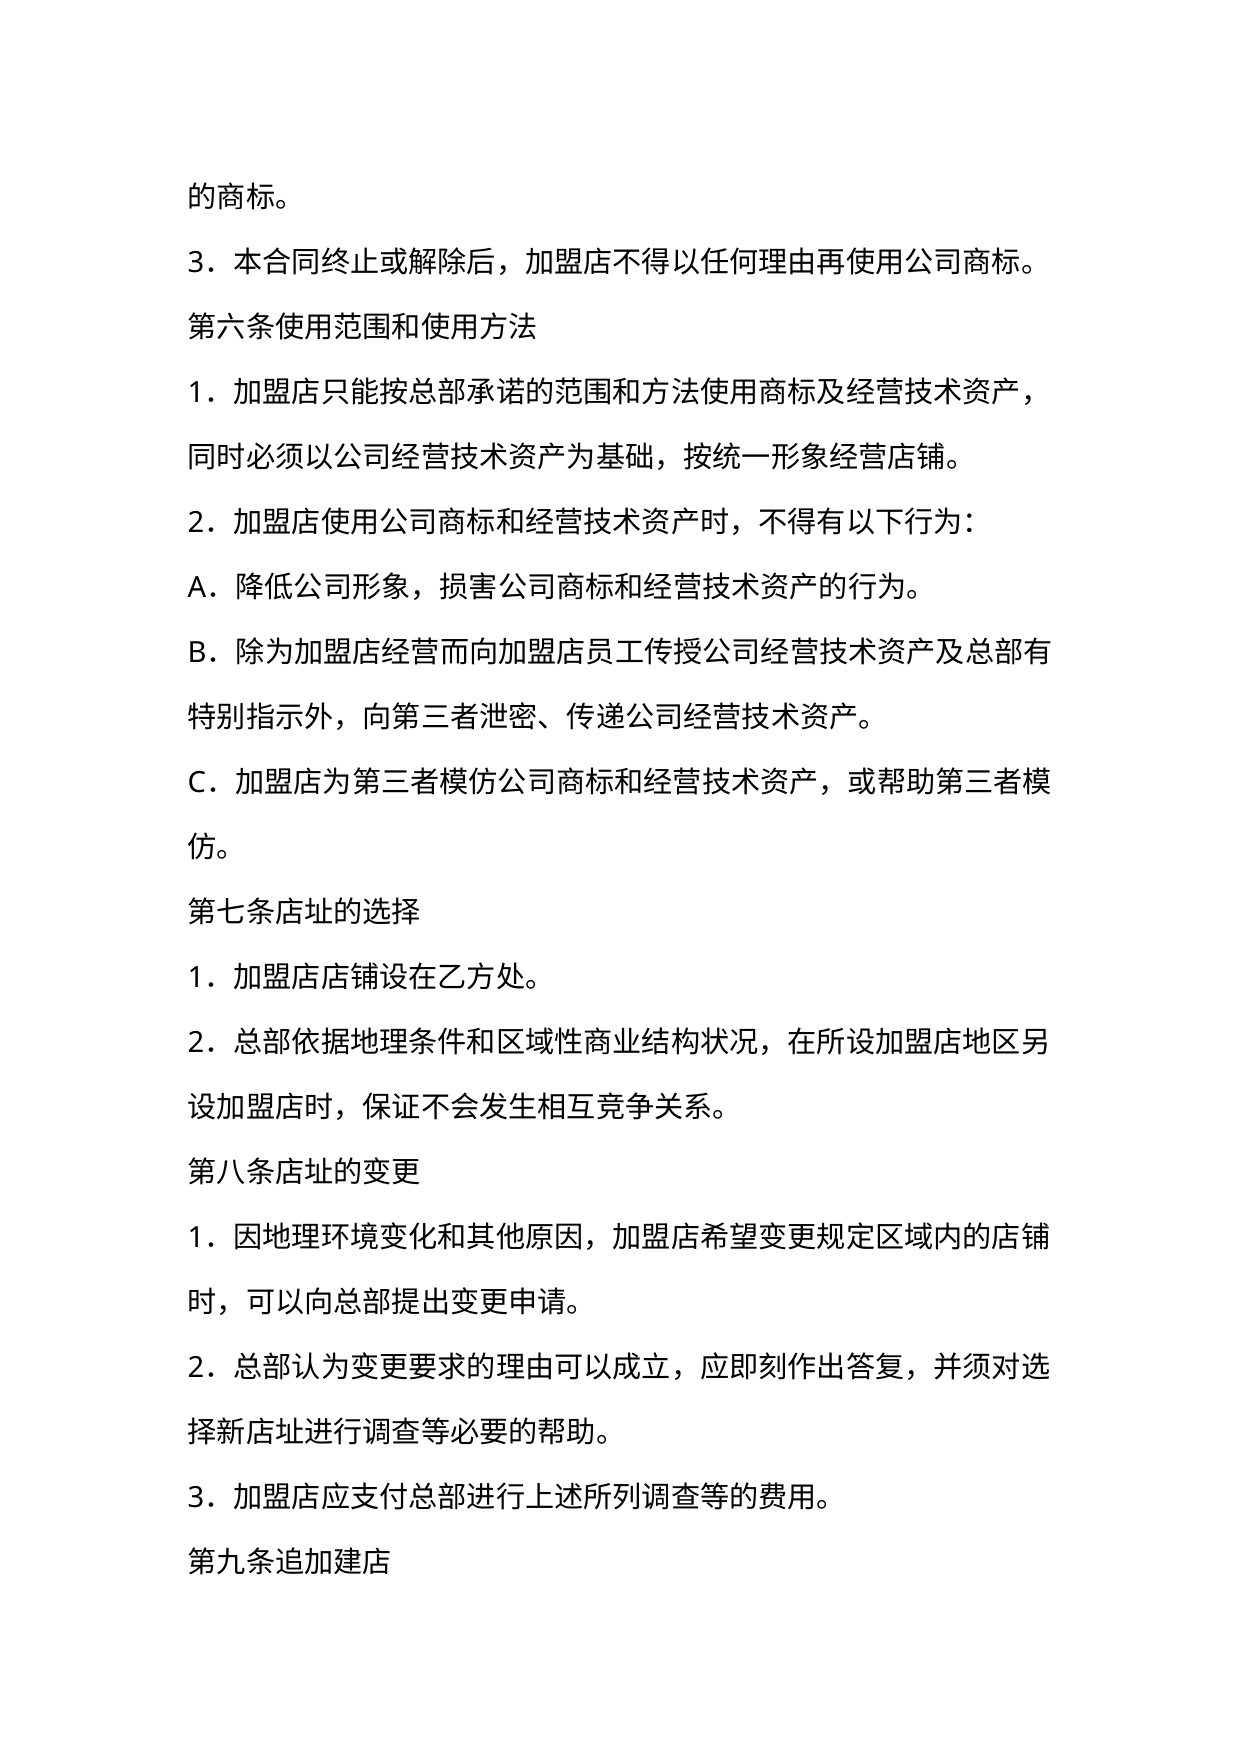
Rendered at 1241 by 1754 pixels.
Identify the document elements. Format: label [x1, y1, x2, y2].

text [187, 162, 1053, 1592]
